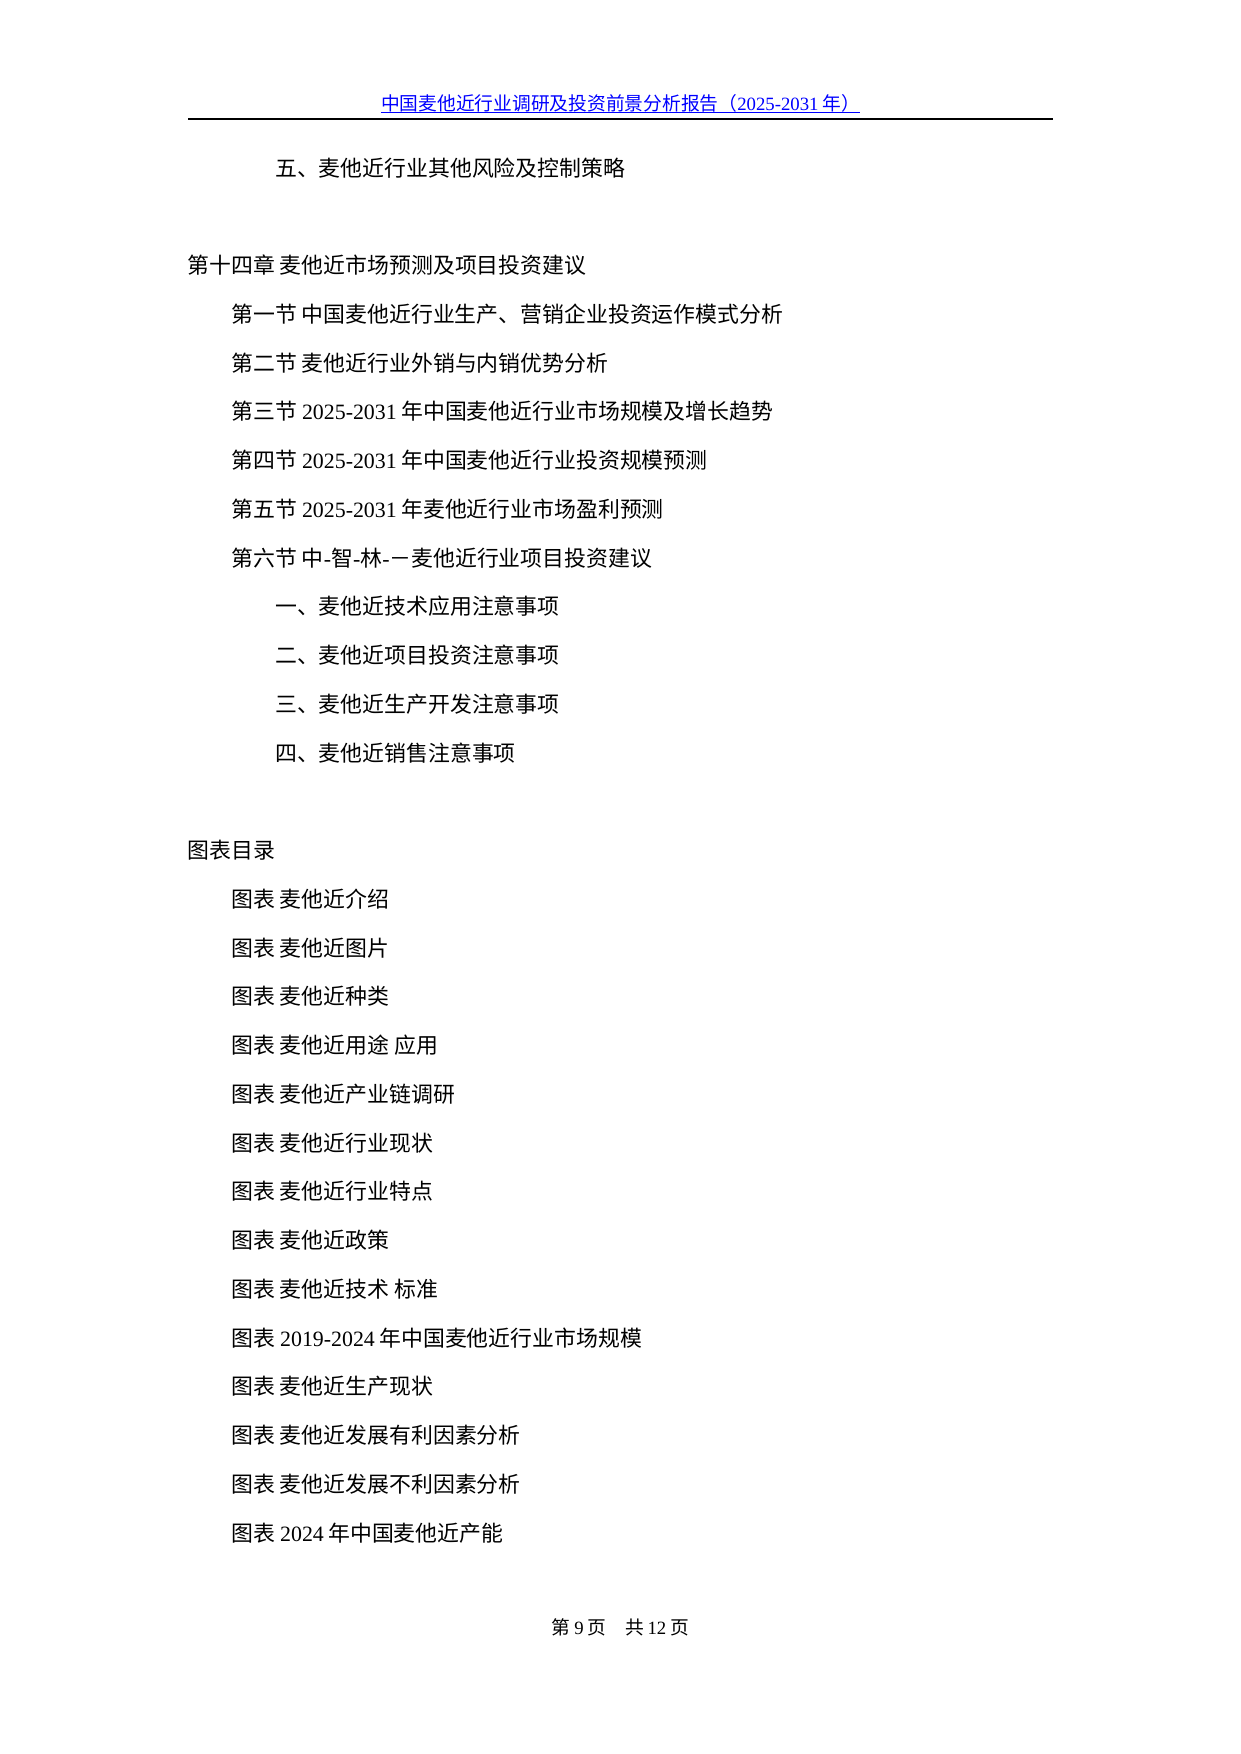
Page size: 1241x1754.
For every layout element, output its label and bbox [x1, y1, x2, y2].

text [187, 150, 1053, 1548]
